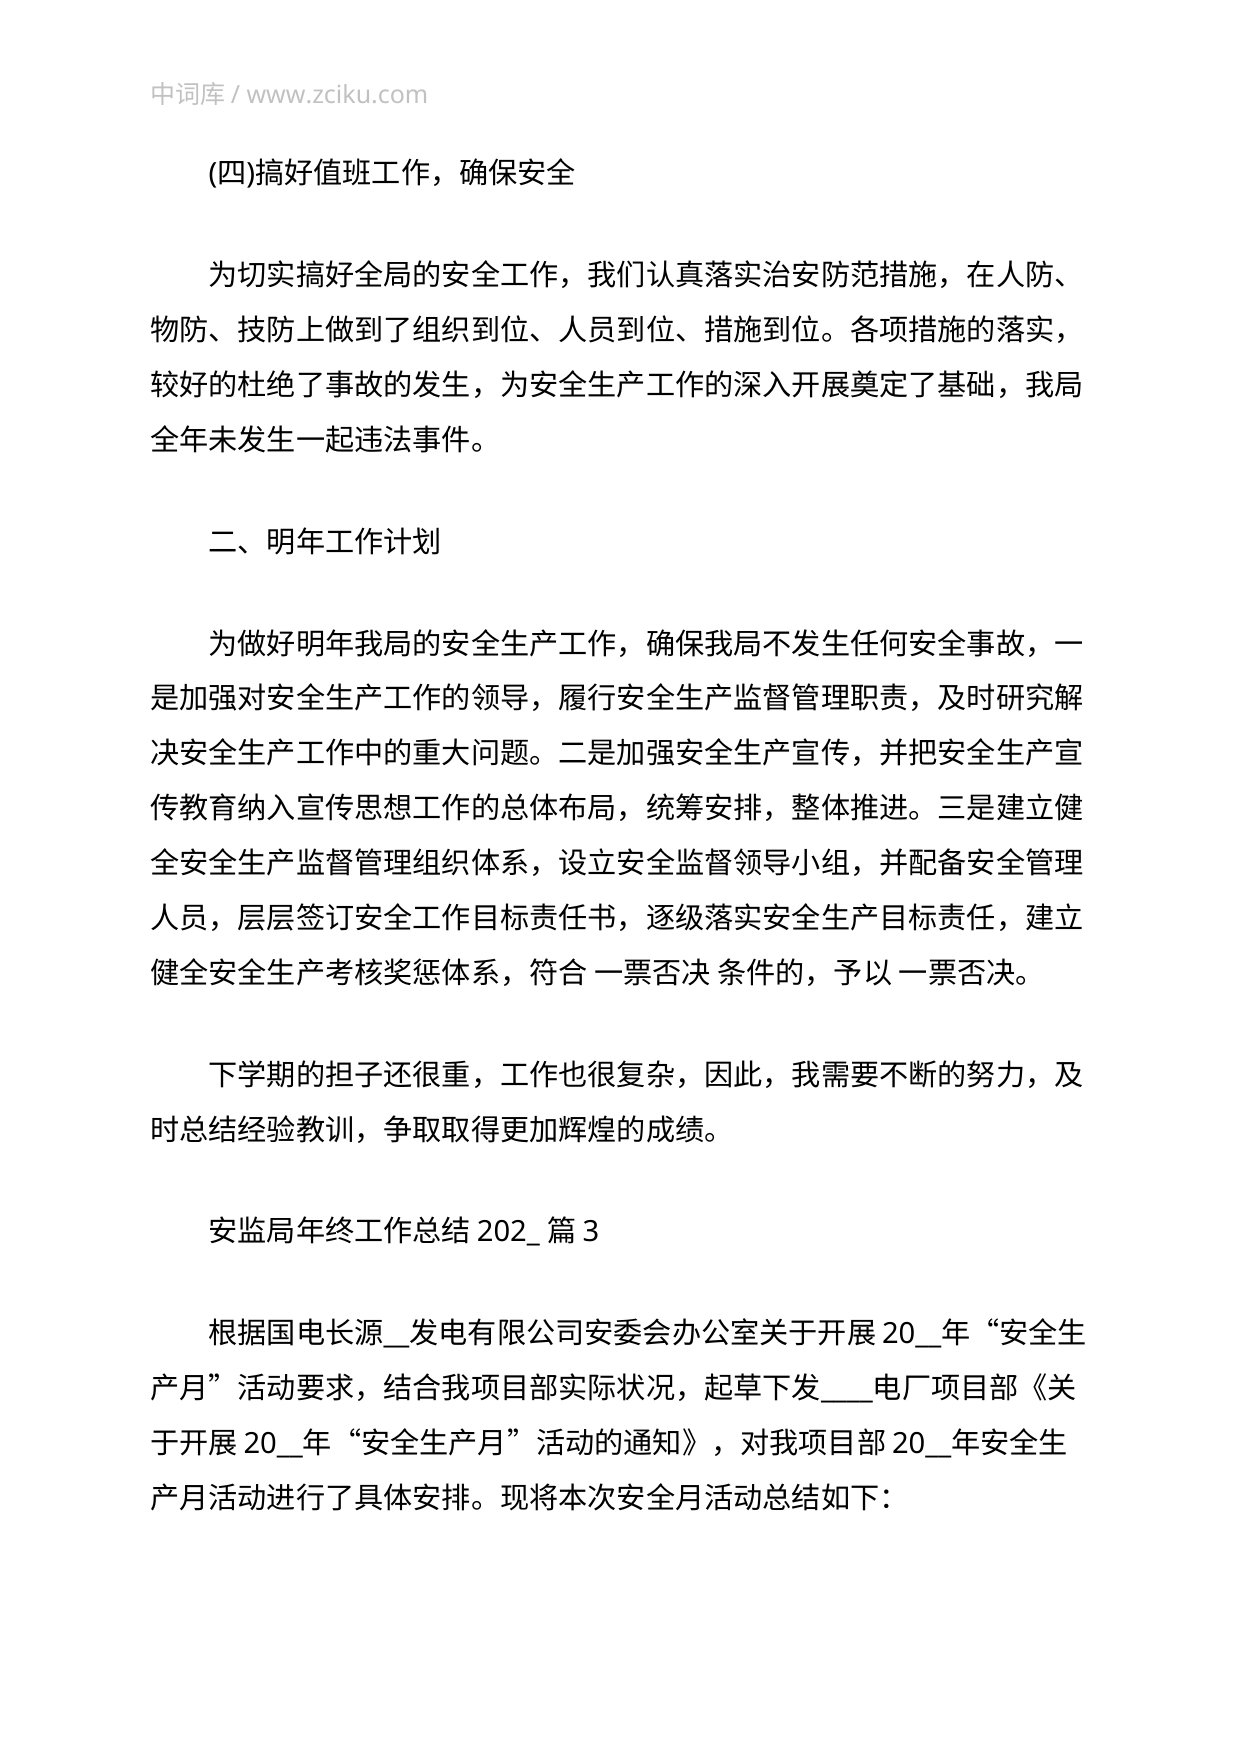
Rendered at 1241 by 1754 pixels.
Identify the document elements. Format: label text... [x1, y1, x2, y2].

text (四)搞好值班工作，确保安全 [150, 150, 1090, 192]
text 二、明年工作计划 [150, 518, 1090, 561]
text 根据国电长源__发电有限公司安委会办公室关于开展20__年“安全生产月”活动要求，结合我项目部实际状况，起草下发____电厂项目部《关于开展20__年“安全生产月”活动的通知》，对我项目部20__年安全生产月活动进行了具体安排。现将本次安全月活动总结如下： [150, 1310, 1090, 1517]
text 安监局年终工作总结202_ 篇3 [150, 1208, 1090, 1250]
text 为切实搞好全局的安全工作，我们认真落实治安防范措施，在人防、物防、技防上做到了组织到位、人员到位、措施到位。各项措施的落实，较好的杜绝了事故的发生，为安全生产工作的深入开展奠定了基础，我局全年未发生一起违法事件。 [150, 252, 1090, 459]
text 为做好明年我局的安全生产工作，确保我局不发生任何安全事故，一是加强对安全生产工作的领导，履行安全生产监督管理职责，及时研究解决安全生产工作中的重大问题。二是加强安全生产宣传，并把安全生产宣传教育纳入宣传思想工作的总体布局，统筹安排，整体推进。三是建立健全安全生产监督管理组织体系，设立安全监督领导小组，并配备安全管理人员，层层签订安全工作目标责任书，逐级落实安全生产目标责任，建立健全安全生产考核奖惩体系，符合 一票否决 条件的，予以 一票否决。 [150, 620, 1090, 992]
text 下学期的担子还很重，工作也很复杂，因此，我需要不断的努力，及时总结经验教训，争取取得更加辉煌的成绩。 [150, 1051, 1090, 1148]
